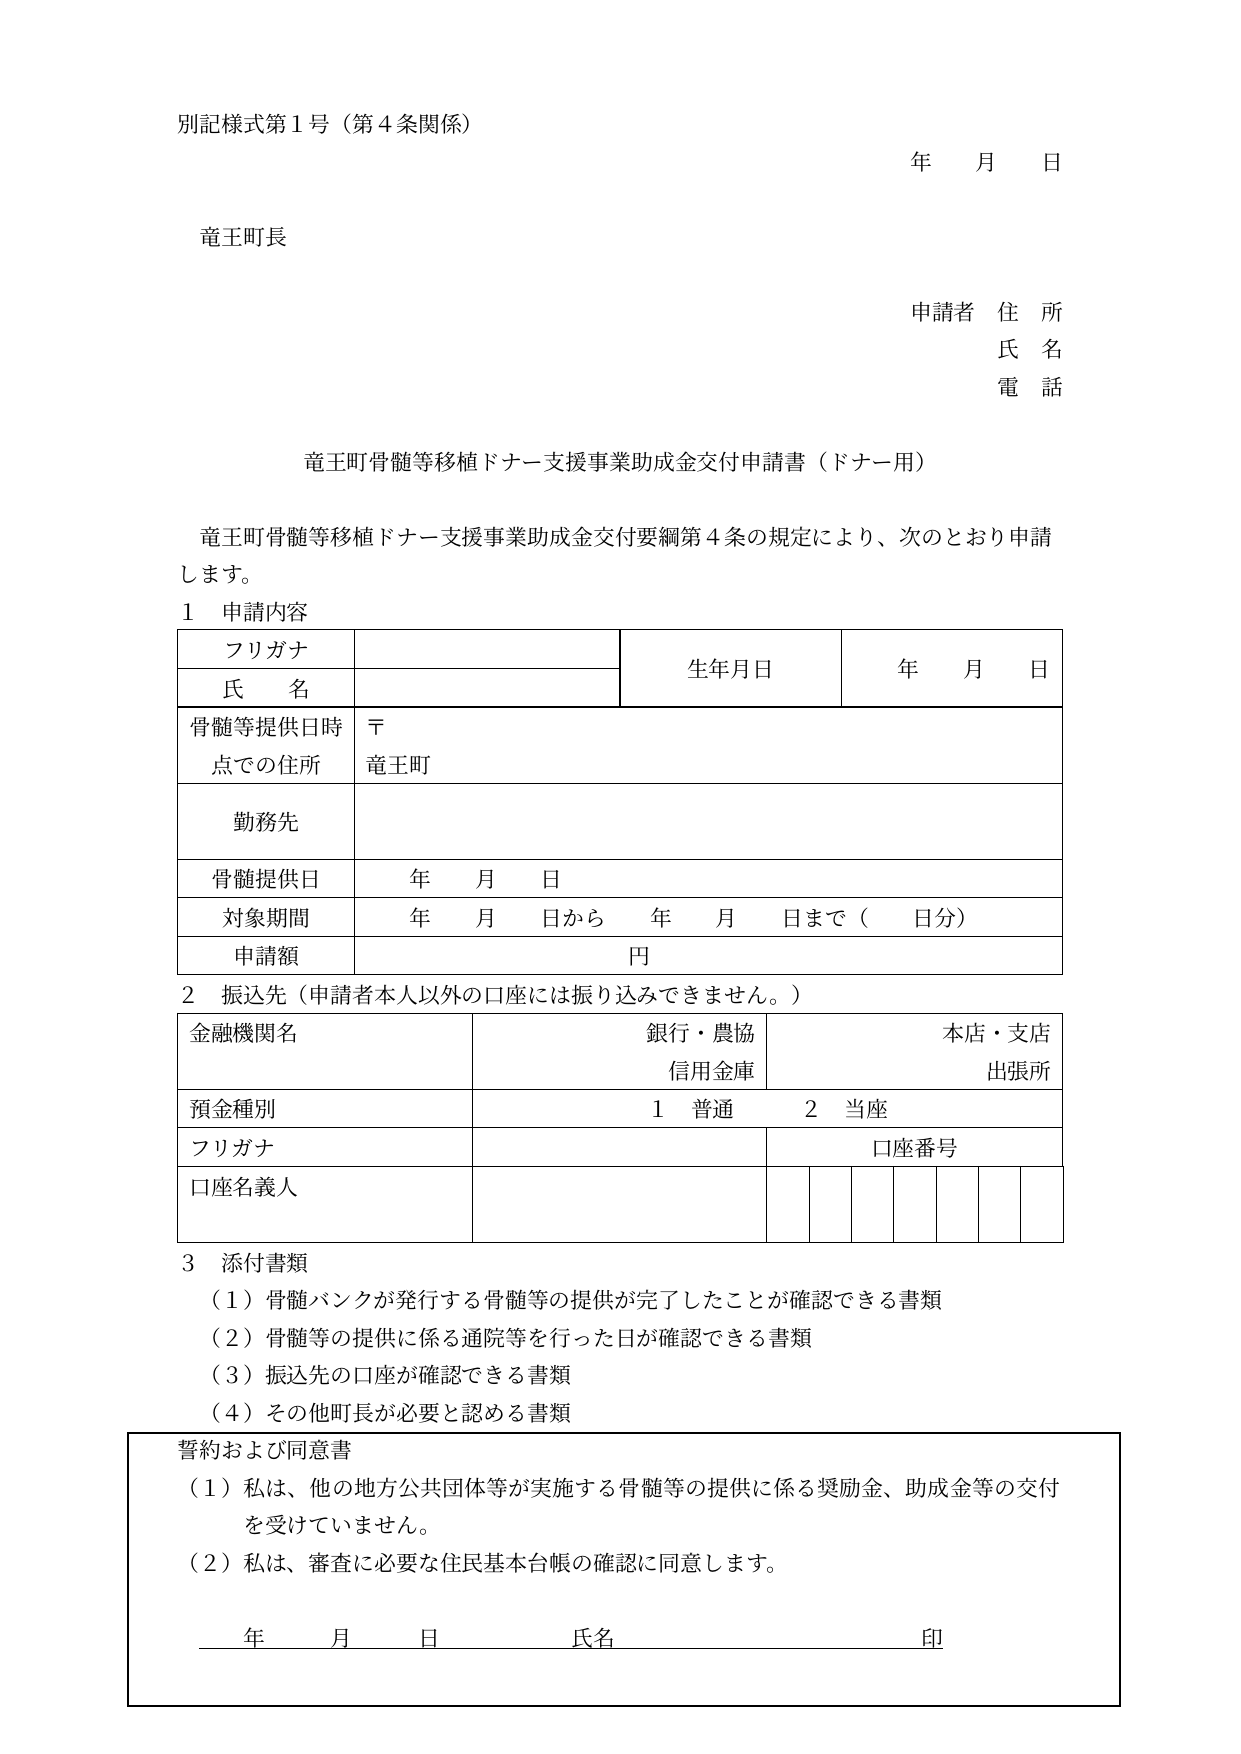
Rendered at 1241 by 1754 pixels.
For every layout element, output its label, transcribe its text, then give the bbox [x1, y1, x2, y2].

table_cell [473, 1128, 766, 1166]
table_header 銀行・農協 信用金庫 [473, 1014, 766, 1089]
text ２ 振込先（申請者本人以外の口座には振り込みできません。） [177, 975, 1063, 1013]
table_cell 口座名義人 [178, 1167, 472, 1242]
text 別記様式第１号（第４条関係） [177, 104, 1063, 142]
text １ 申請内容 [177, 592, 1063, 629]
table_cell 円 [355, 937, 1062, 974]
table_cell 勤務先 [178, 784, 354, 858]
table_cell フリガナ [178, 1128, 472, 1166]
text 電 話 [177, 367, 1063, 404]
table_header [355, 630, 619, 668]
table_cell 氏 名 [178, 669, 354, 706]
text 誓約および同意書 [177, 1434, 1063, 1468]
text （１）私は、他の地方公共団体等が実施する骨髄等の提供に係る奨励金、助成金等の交付を受けていません。 [177, 1468, 1063, 1543]
table_cell [852, 1167, 893, 1242]
table_cell [979, 1167, 1020, 1242]
text （２）私は、審査に必要な住民基本台帳の確認に同意します。 [177, 1543, 1063, 1580]
text 申請者 住 所 [177, 292, 1063, 329]
table_cell [1021, 1167, 1063, 1242]
table_cell 骨髄等提供日時点での住所 [178, 708, 354, 782]
text 年 月 日 [177, 142, 1063, 179]
table_header 年 月 日 [842, 630, 1062, 706]
table_cell [767, 1167, 809, 1242]
text 竜王町長 [177, 217, 1063, 254]
text （２）骨髄等の提供に係る通院等を行った日が確認できる書類 [177, 1318, 1063, 1355]
table_cell [894, 1167, 936, 1242]
table_cell [810, 1167, 851, 1242]
text ３ 添付書類 [177, 1243, 1063, 1280]
text （４）その他町長が必要と認める書類 [177, 1393, 1063, 1430]
text 竜王町骨髄等移植ドナー支援事業助成金交付要綱第４条の規定により、次のとおり申請します。 [177, 517, 1063, 592]
text 氏 名 [177, 329, 1063, 367]
table_cell 対象期間 [178, 898, 354, 936]
table_cell [473, 1167, 766, 1242]
table_cell 〒 竜王町 [355, 708, 1062, 782]
table_header 金融機関名 [178, 1014, 472, 1089]
text 年 月 日 氏名 印 [177, 1618, 1063, 1655]
table_cell 年 月 日 [355, 860, 1062, 897]
text （３）振込先の口座が確認できる書類 [177, 1355, 1063, 1393]
table_cell [355, 784, 1062, 858]
table_cell 口座番号 [767, 1128, 1062, 1166]
table_header 本店・支店 出張所 [767, 1014, 1062, 1089]
table_cell 年 月 日から 年 月 日まで（ 日分） [355, 898, 1062, 936]
table_cell １ 普通 ２ 当座 [473, 1090, 1062, 1127]
table_cell 骨髄提供日 [178, 860, 354, 897]
text 竜王町骨髄等移植ドナー支援事業助成金交付申請書（ドナー用） [177, 442, 1063, 479]
table_cell [937, 1167, 978, 1242]
text （１）骨髄バンクが発行する骨髄等の提供が完了したことが確認できる書類 [177, 1280, 1063, 1318]
table_cell 預金種別 [178, 1090, 472, 1127]
table_header 生年月日 [621, 630, 841, 706]
table_cell [355, 669, 619, 706]
table_cell 申請額 [178, 937, 354, 974]
table_header フリガナ [178, 630, 354, 668]
